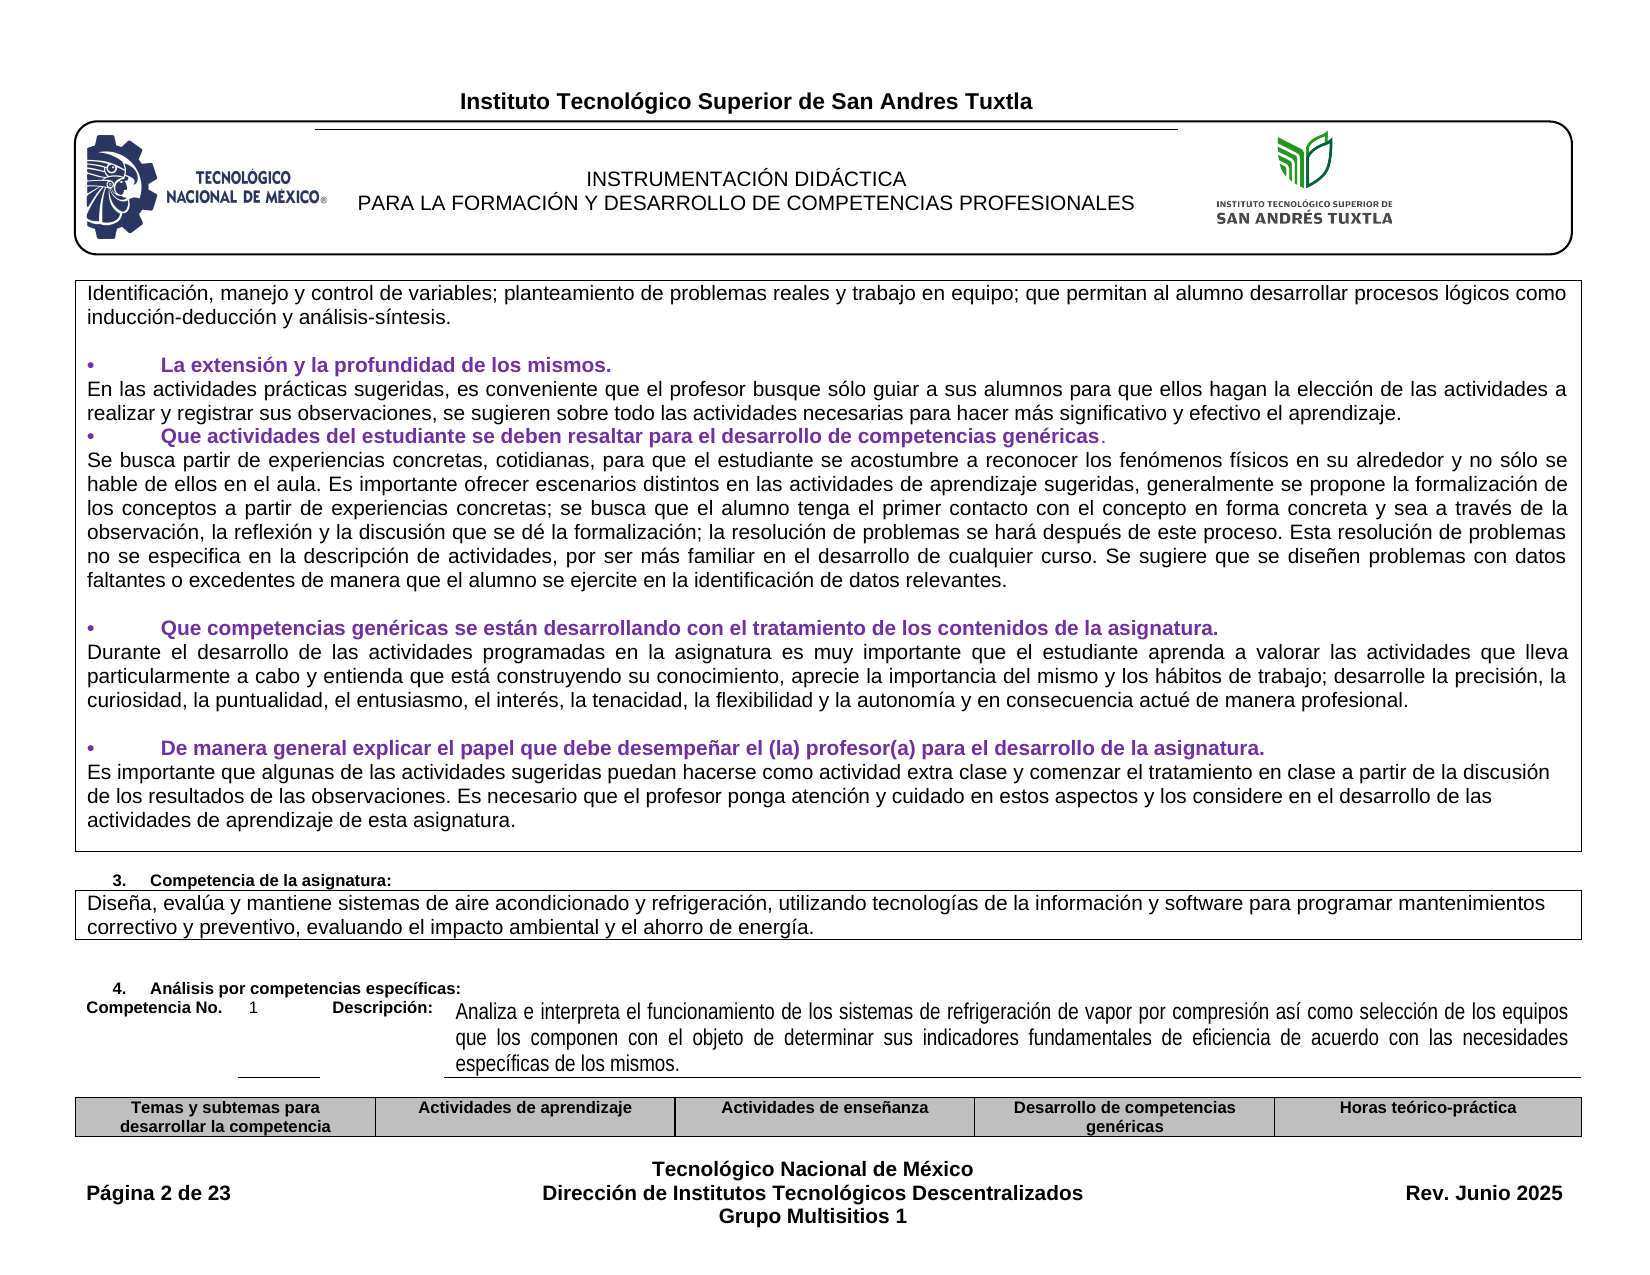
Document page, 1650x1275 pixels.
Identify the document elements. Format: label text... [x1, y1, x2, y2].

table_header Descripción: [320, 998, 444, 1077]
table_header Desarrollo de competencias genéricas [975, 1098, 1274, 1136]
table_header 1 [238, 998, 320, 1077]
table_header Competencia No. [75, 998, 237, 1077]
table_header Horas teórico-práctica [1275, 1098, 1581, 1136]
picture [1217, 130, 1393, 224]
picture [86, 135, 327, 239]
table_header Actividades de enseñanza [676, 1098, 974, 1136]
table_header Diseña, evalúa y mantiene sistemas de aire acondicionado y refrigeración, utilizando tecnologías de la información y software para programar mantenimientos correctivo y preventivo, evaluando el impacto ambiental y el ahorro de energía. [76, 891, 1581, 939]
list Análisis por competencias específicas: [112, 978, 1575, 998]
table_header Analiza e interpreta el funcionamiento de los sistemas de refrigeración de vapor por compresión así como selección de los equipos que los componen con el objeto de determinar sus indicadores fundamentales de eficiencia de acuerdo con las necesidades específicas de los mismos. [444, 998, 1581, 1077]
table_header Temas y subtemas para desarrollar la competencia específica [76, 1098, 375, 1136]
table_header Actividades de aprendizaje [376, 1098, 674, 1136]
list Competencia de la asignatura: [112, 871, 1575, 890]
